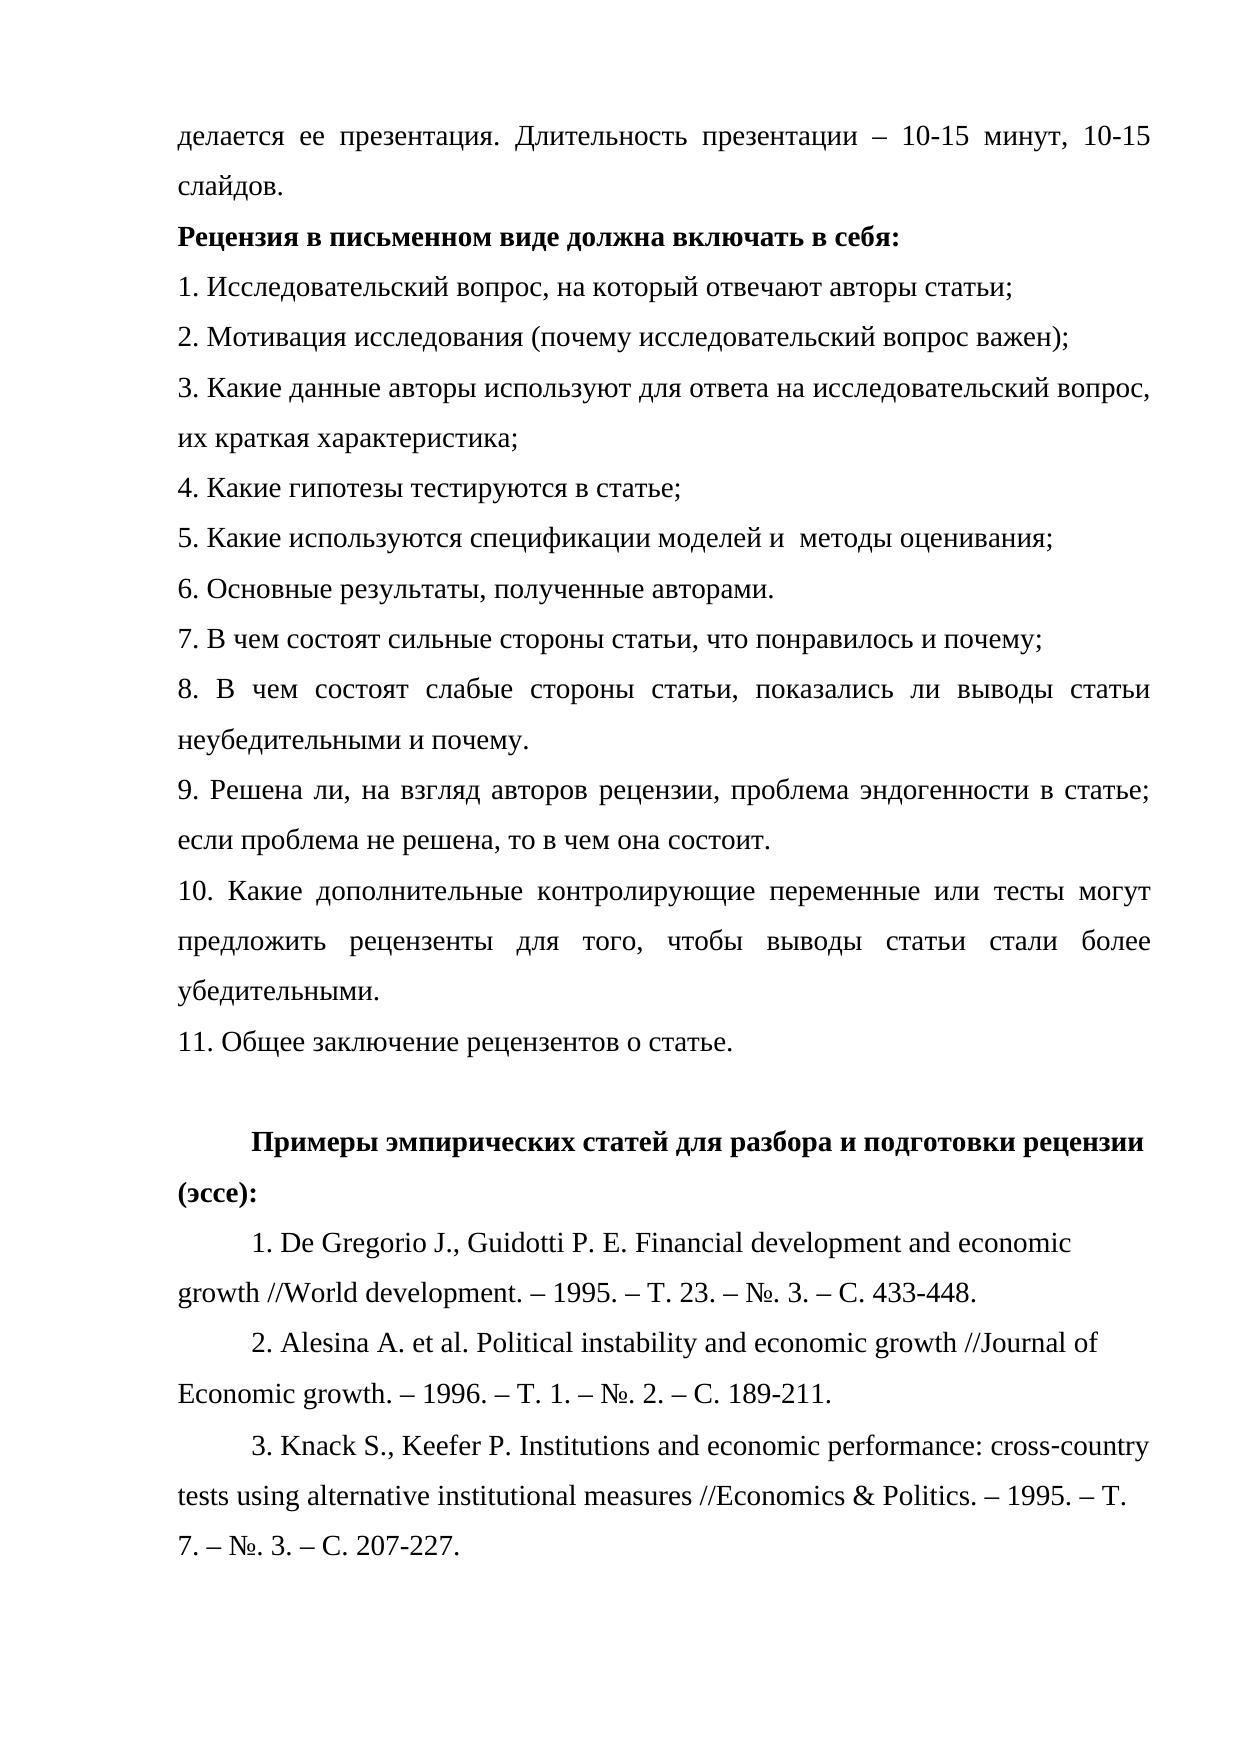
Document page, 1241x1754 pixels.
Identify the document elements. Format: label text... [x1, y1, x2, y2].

text 5. Какие используются спецификации моделей и методы оценивания; [177, 521, 1152, 554]
text 2. Мотивация исследования (почему исследовательский вопрос важен); [177, 319, 1152, 353]
text 6. Основные результаты, полученные авторами. [177, 571, 1152, 604]
text 10. Какие дополнительные контролирующие переменные или тесты могут предложить рецензенты для того, чтобы выводы статьи стали более убедительными. [177, 873, 1152, 1007]
text 7. В чем состоят сильные стороны статьи, что понравилось и почему; [177, 621, 1152, 655]
text Примеры эмпирических статей для разбора и подготовки рецензии (эссе): [177, 1124, 1152, 1208]
text 9. Решена ли, на взгляд авторов рецензии, проблема эндогенности в статье; если проблема не решена, то в чем она состоит. [177, 772, 1152, 856]
text 3. Knack S., Keefer P. Institutions and economic performance: cross‐country tests using alternative institutional measures //Economics & Politics. – 1995. – Т. 7. – №. 3. – С. 207-227. [177, 1426, 1152, 1562]
text 8. В чем состоят слабые стороны статьи, показались ли выводы статьи неубедительными и почему. [177, 672, 1152, 755]
text Рецензия в письменном виде должна включать в себя: [177, 219, 1152, 252]
text 11. Общее заключение рецензентов о статье. [177, 1024, 1152, 1057]
text 2. Alesina A. et al. Political instability and economic growth //Journal of Economic growth. – 1996. – Т. 1. – №. 2. – С. 189-211. [177, 1326, 1152, 1409]
text 4. Какие гипотезы тестируются в статье; [177, 470, 1152, 504]
text 1. Исследовательский вопрос, на который отвечают авторы статьи; [177, 269, 1152, 303]
text 1. De Gregorio J., Guidotti P. E. Financial development and economic growth //World development. – 1995. – Т. 23. – №. 3. – С. 433-448. [177, 1225, 1152, 1309]
text 3. Какие данные авторы используют для ответа на исследовательский вопрос, их краткая характеристика; [177, 370, 1152, 453]
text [177, 118, 1152, 202]
